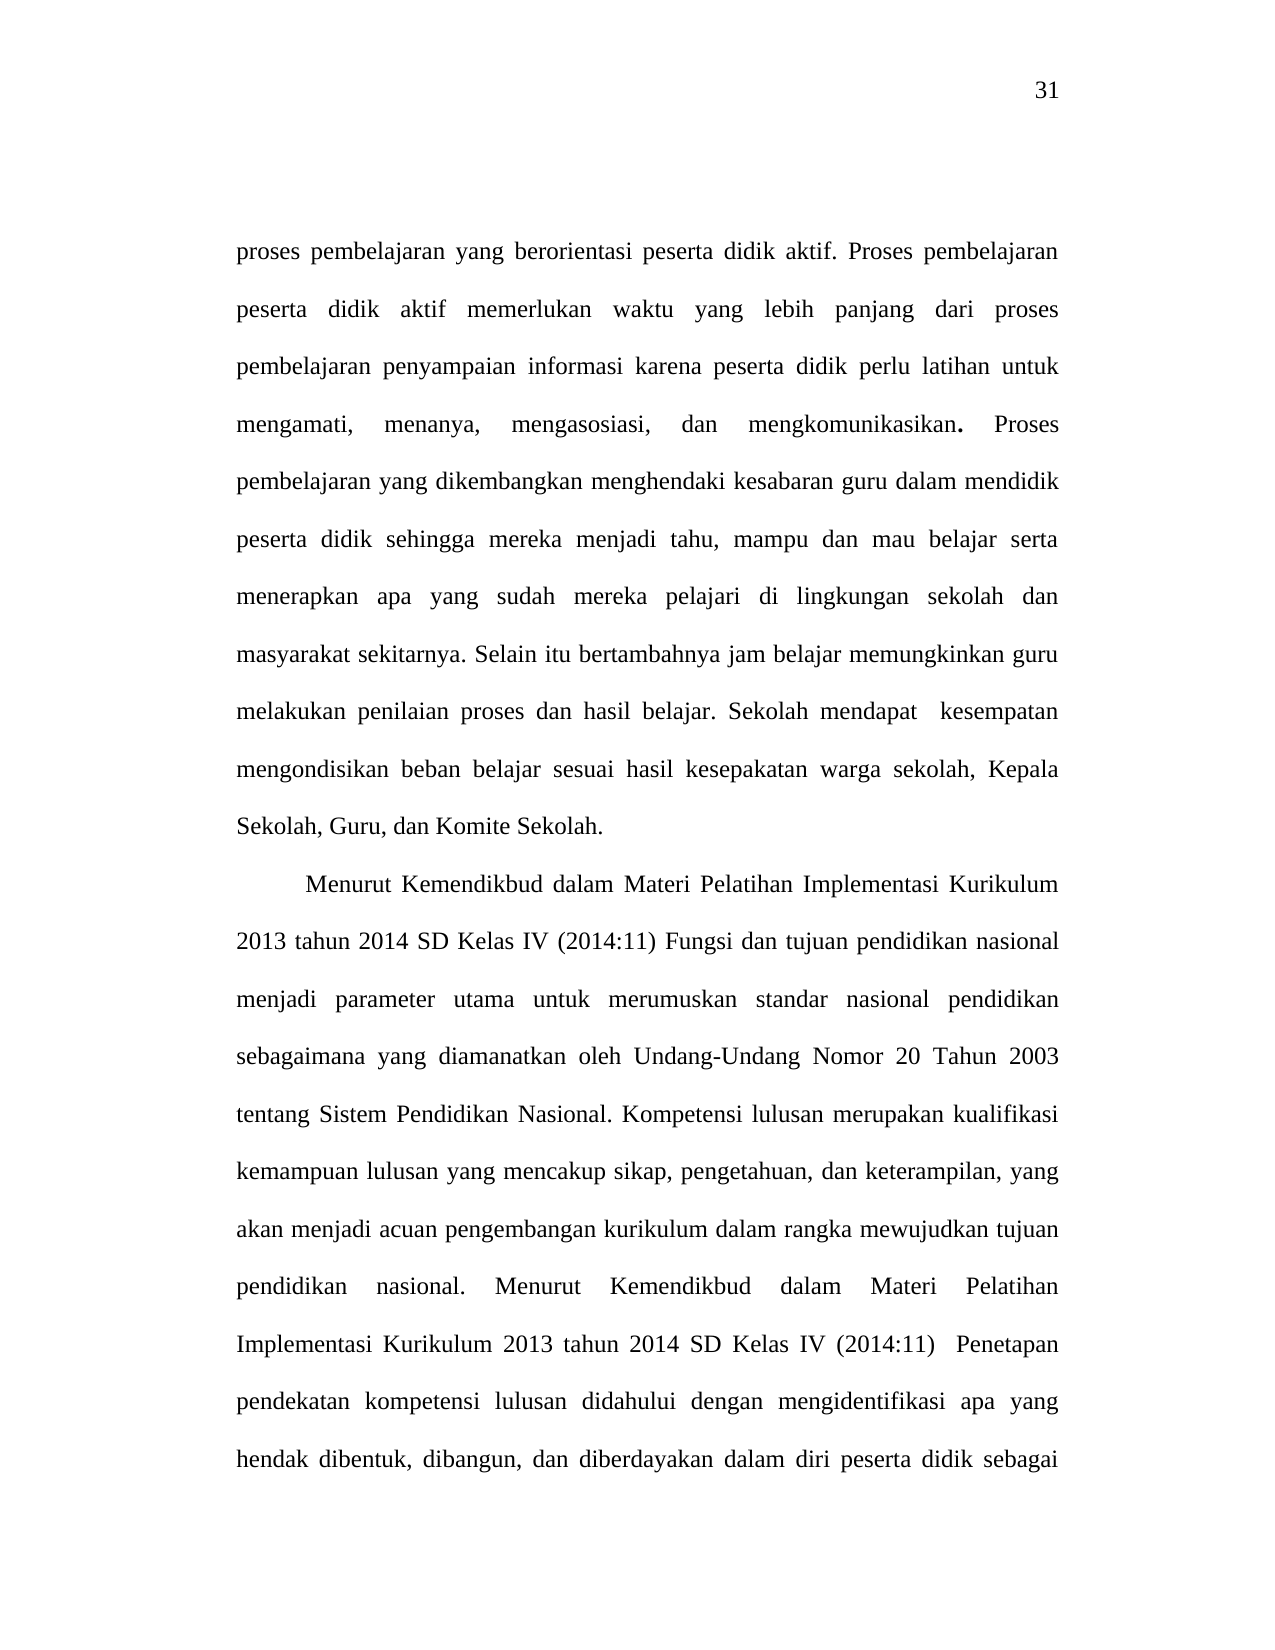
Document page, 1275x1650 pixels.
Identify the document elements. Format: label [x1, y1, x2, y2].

text [236, 869, 1059, 1472]
text [236, 236, 1059, 840]
